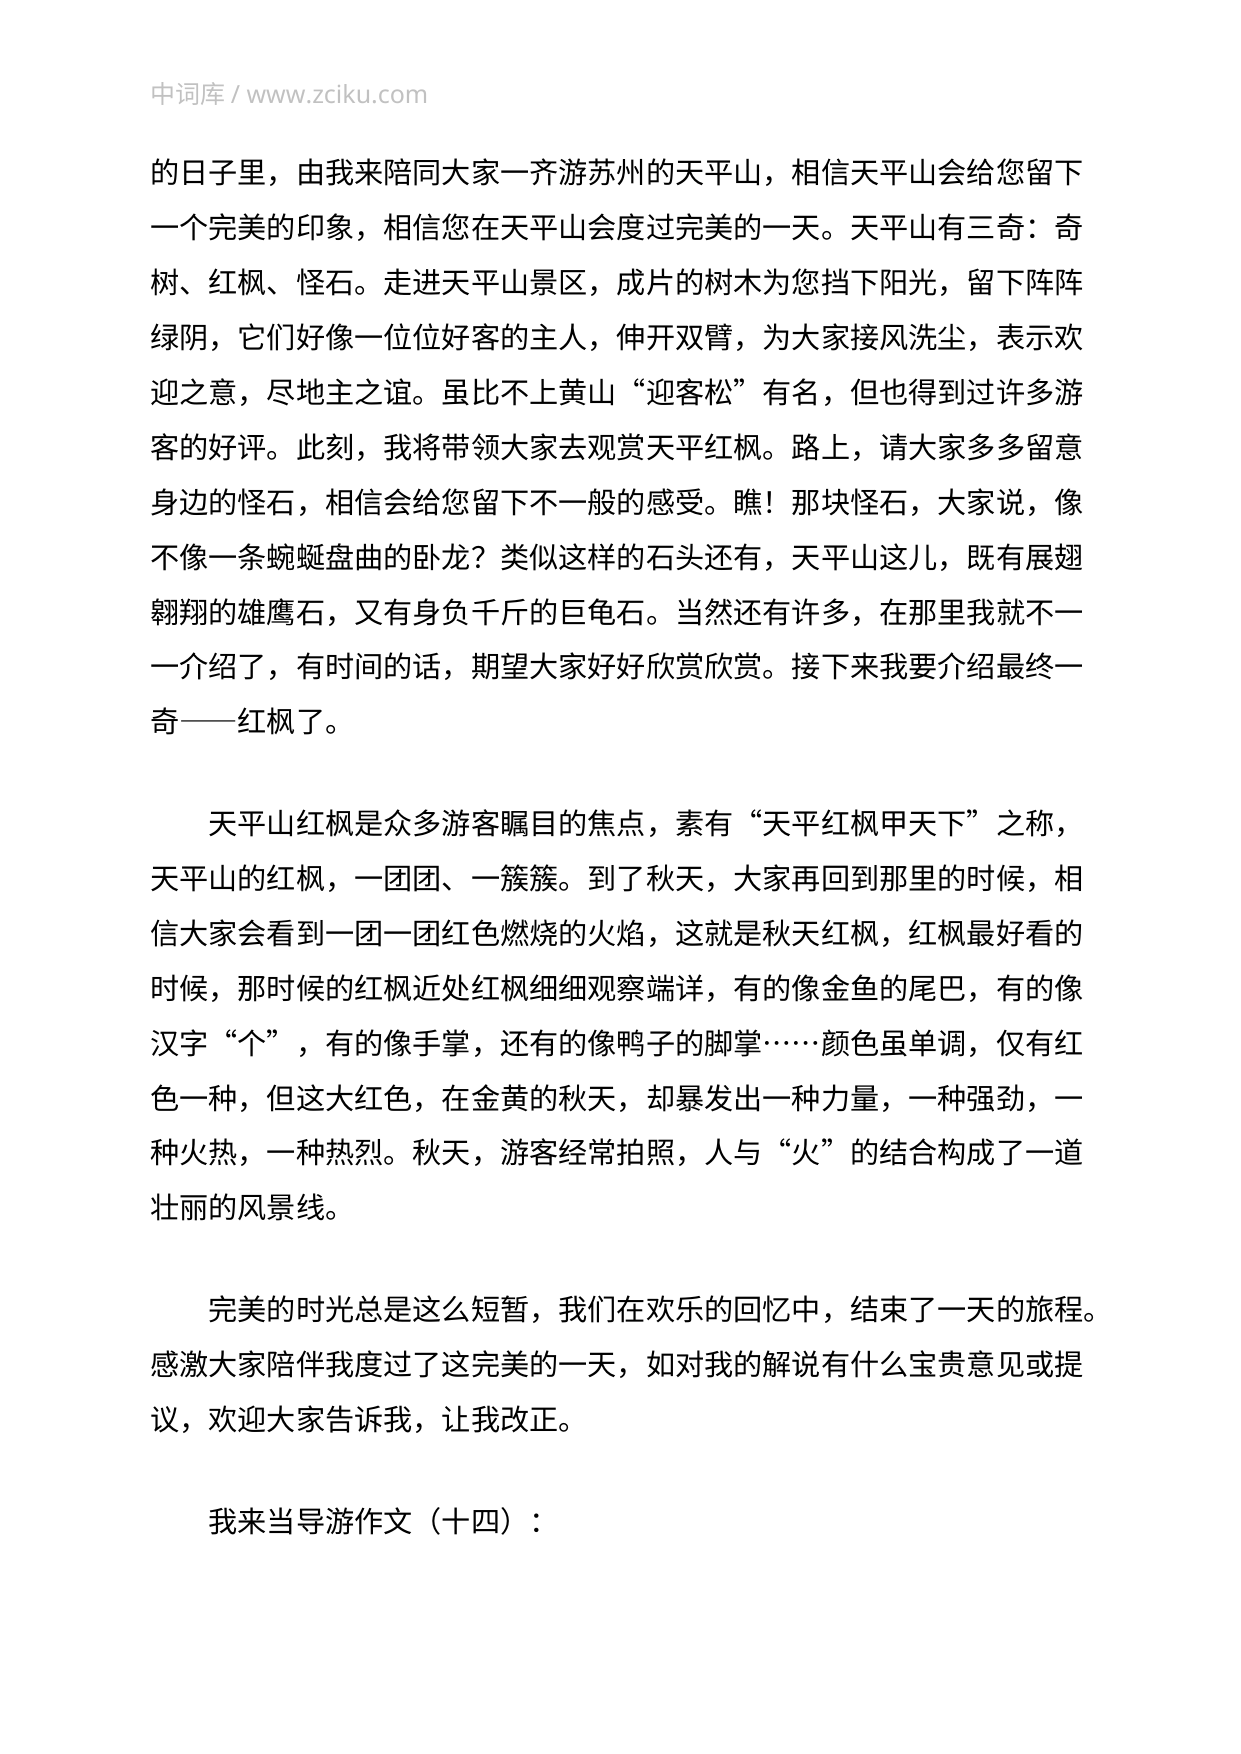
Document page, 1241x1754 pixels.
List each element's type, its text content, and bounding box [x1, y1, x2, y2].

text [150, 150, 1090, 741]
text 我来当导游作文（十四）： [150, 1498, 1090, 1541]
text 天平山红枫是众多游客瞩目的焦点，素有“天平红枫甲天下”之称，天平山的红枫，一团团、一簇簇。到了秋天，大家再回到那里的时候，相信大家会看到一团一团红色燃烧的火焰，这就是秋天红枫，红枫最好看的时候，那时候的红枫近处红枫细细观察端详，有的像金鱼的尾巴，有的像汉字“个”，有的像手掌，还有的像鸭子的脚掌……颜色虽单调，仅有红色一种，但这大红色，在金黄的秋天，却暴发出一种力量，一种强劲，一种火热，一种热烈。秋天，游客经常拍照，人与“火”的结合构成了一道壮丽的风景线。 [150, 801, 1090, 1227]
text 完美的时光总是这么短暂，我们在欢乐的回忆中，结束了一天的旅程。感激大家陪伴我度过了这完美的一天，如对我的解说有什么宝贵意见或提议，欢迎大家告诉我，让我改正。 [150, 1287, 1090, 1439]
